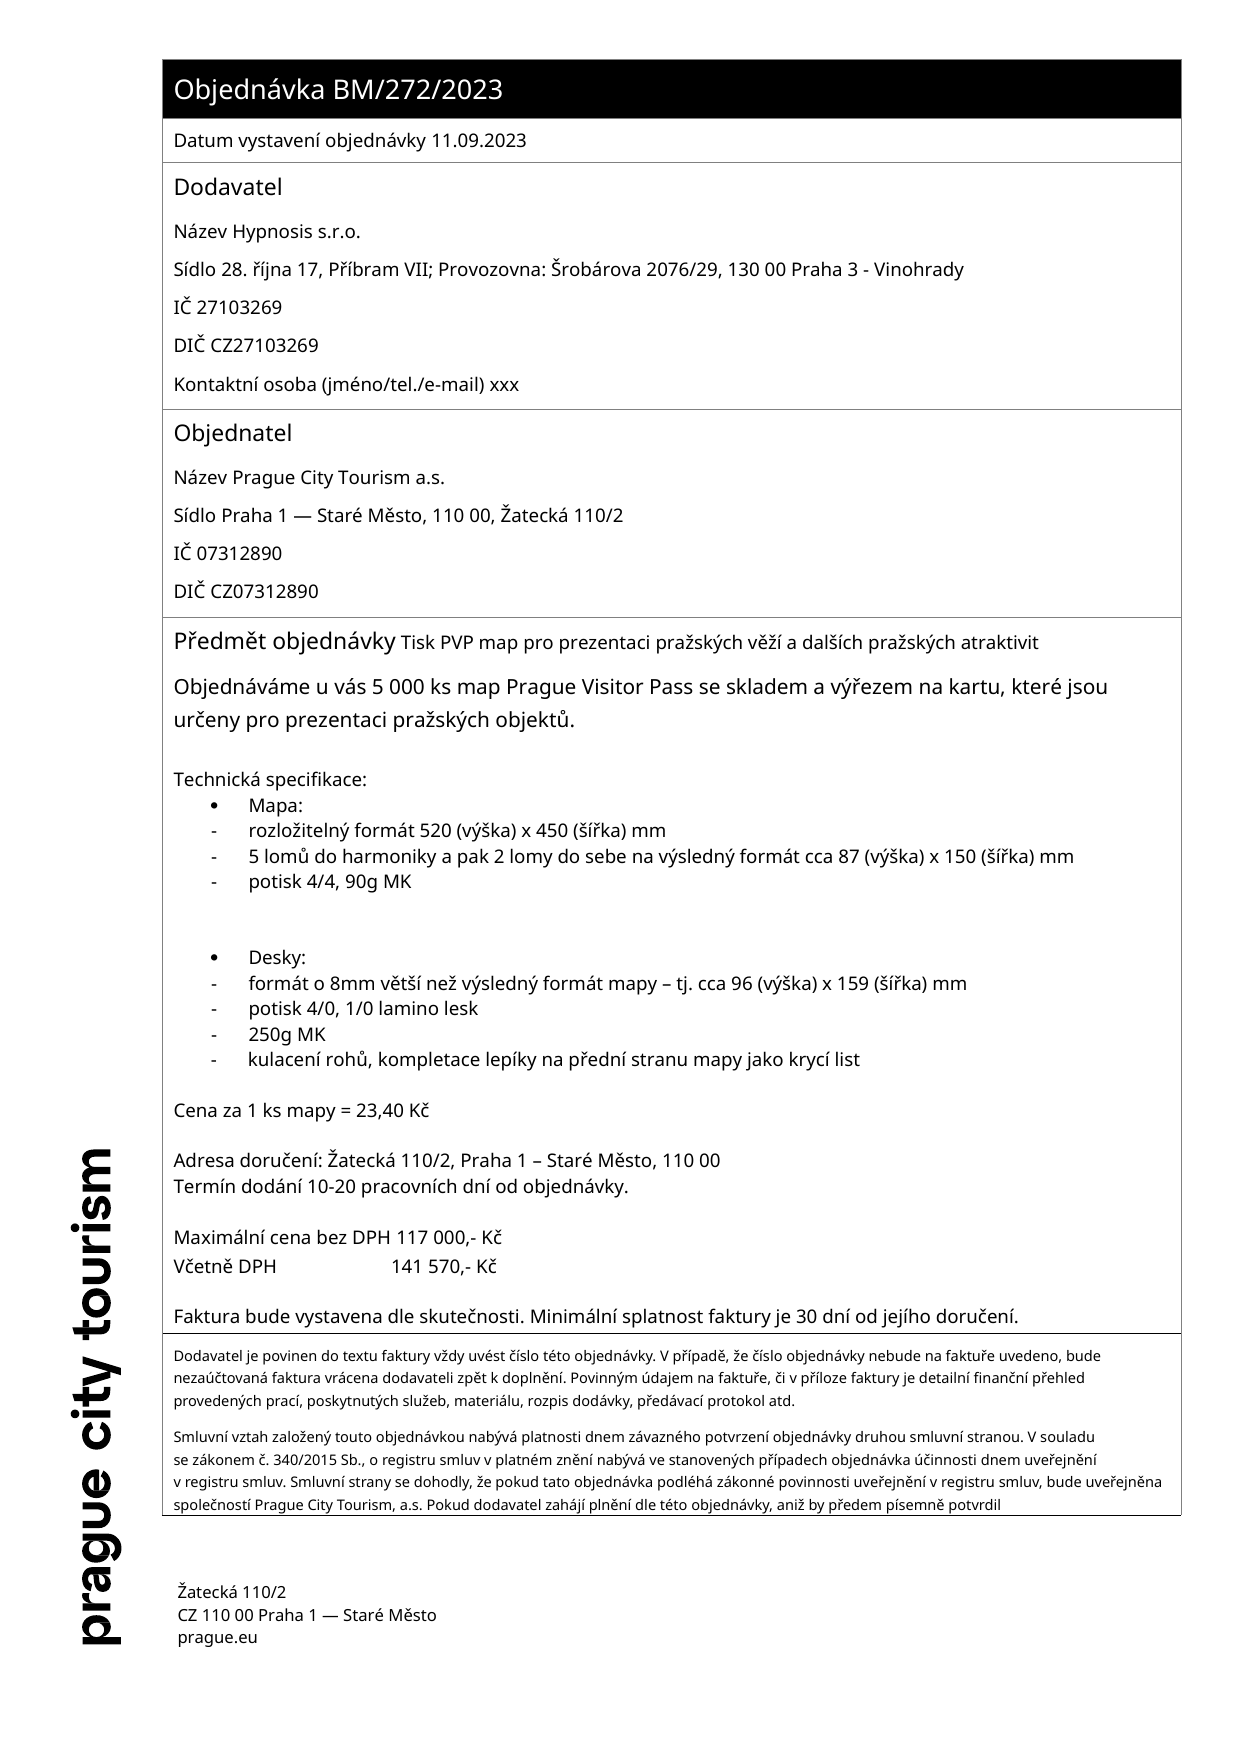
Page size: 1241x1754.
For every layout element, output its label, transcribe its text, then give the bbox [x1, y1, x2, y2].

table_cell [163, 1334, 1181, 1515]
table_cell Objednatel Název Sídlo IČ DIČ [163, 410, 1181, 616]
table_cell Datum vystavení objednávky [163, 119, 1181, 162]
table_cell Předmět objednávky Tisk PVP map pro prezentaci pražských věží a dalších pražských atraktivit Maximální cena bez DPH Včetně DPH Faktura bude vystavena dle skutečnosti. Minimální splatnost faktury je 30 dní od jejího doručení. [163, 618, 1181, 1332]
table_header Objednávka [163, 60, 1181, 118]
table_cell Dodavatel Název Sídlo IČ DIČ Kontaktní osoba (jméno/tel./e-mail) [163, 163, 1181, 408]
